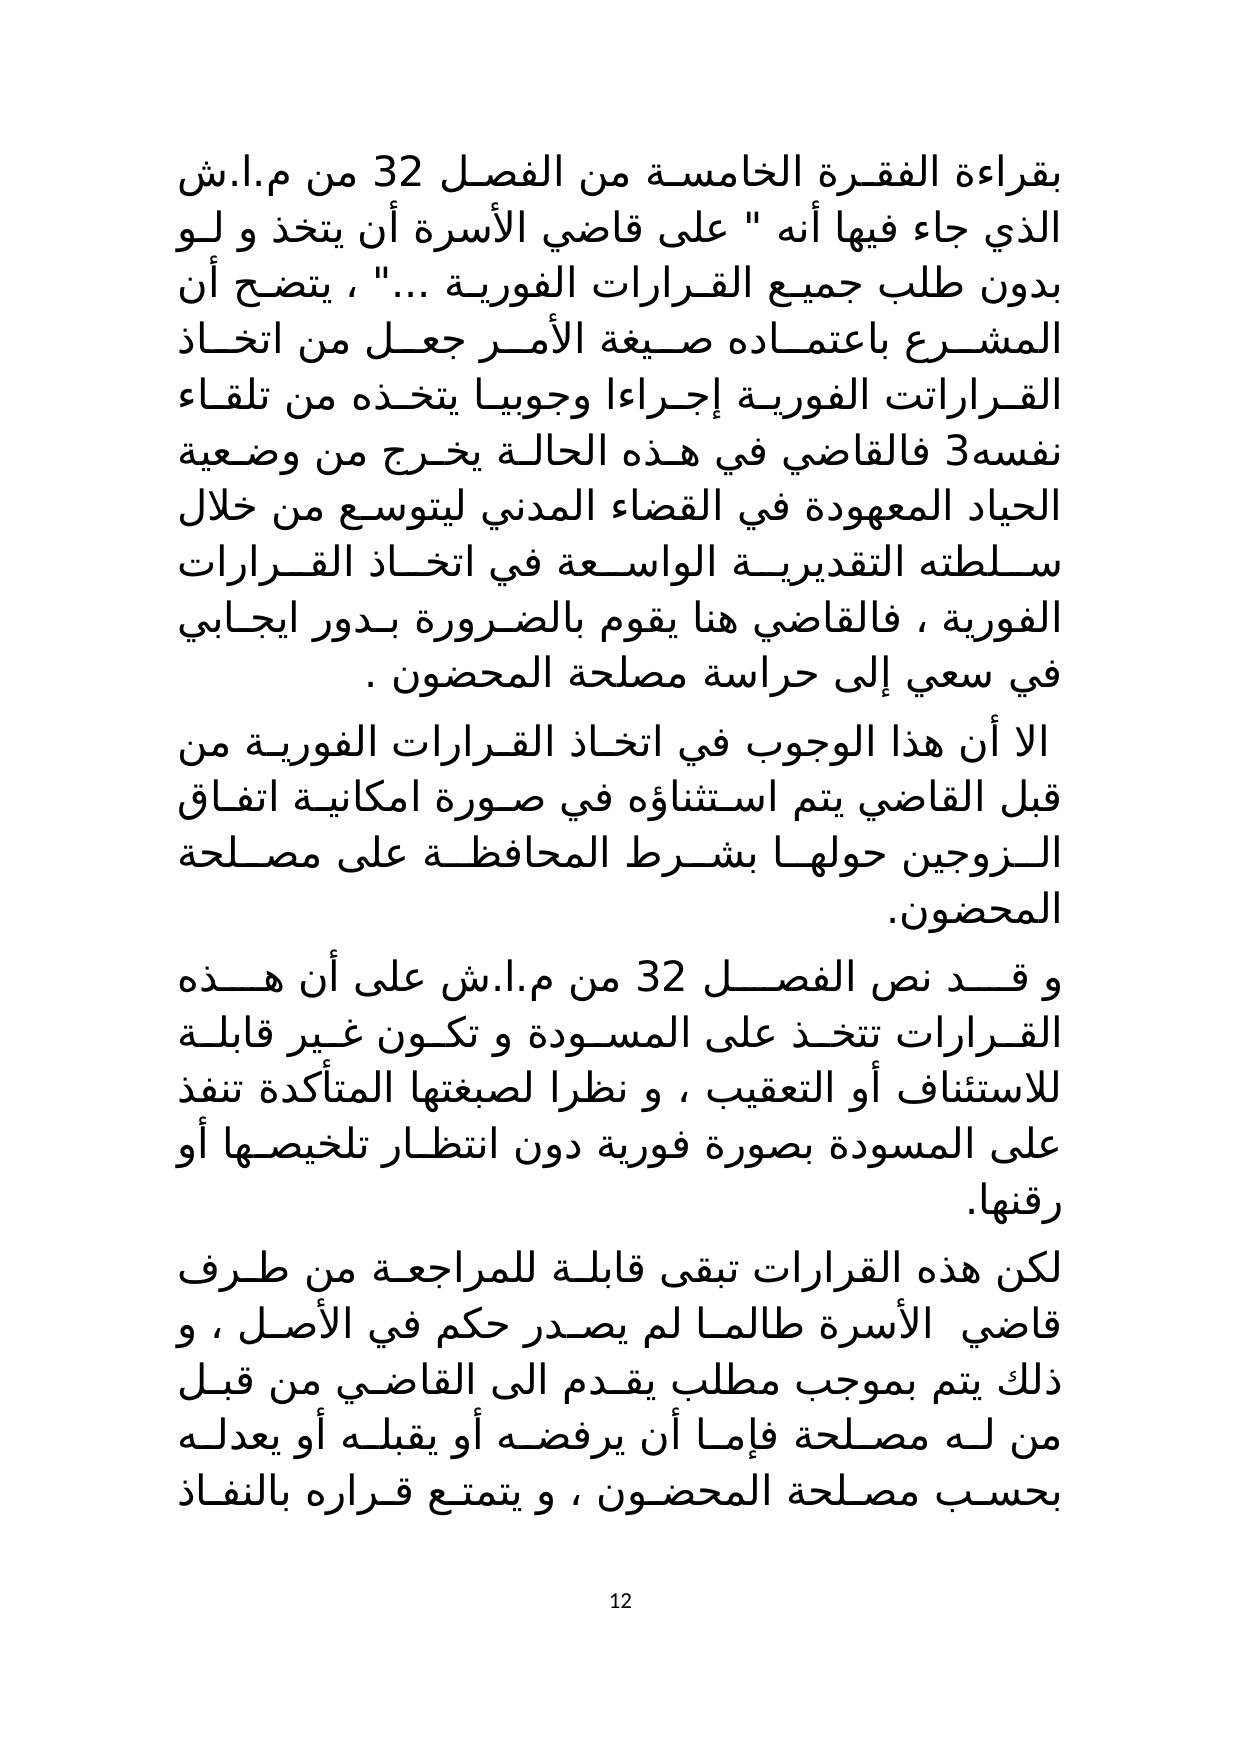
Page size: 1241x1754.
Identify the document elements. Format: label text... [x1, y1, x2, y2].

text و قد نص الفصل 32 من م.ا.ش على أن هذه القرارات تتخذ على المسودة و تكون غير قابلة للاستئناف أو التعقيب ، و نظرا لصبغتها المتأكدة تنفذ على المسودة بصورة فورية دون انتظار تلخيصها أو رقنها. [177, 953, 1063, 1224]
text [177, 1244, 1063, 1515]
text بقراءة الفقرة الخامسة من الفصل 32 من م.ا.ش الذي جاء فيها أنه " على قاضي الأسرة أن يتخذ و لو بدون طلب جميع القرارات الفورية ..." ، يتضح أن المشرع باعتماده صيغة الأمر جعل من اتخاذ القراراتت الفورية إجراءا وجوبيا يتخذه من تلقاء نفسه3 فالقاضي في هذه الحالة يخرج من وضعية الحياد المعهودة في القضاء المدني ليتوسع من خلال سلطته التقديرية الواسعة في اتخاذ القرارات الفورية ، فالقاضي هنا يقوم بالضرورة بدور ايجابي في سعي إلى حراسة مصلحة المحضون . [177, 148, 1063, 698]
text الا أن هذا الوجوب في اتخاذ القرارات الفورية من قبل القاضي يتم استثناؤه في صورة امكانية اتفاق الزوجين حولها بشرط المحافظة على مصلحة المحضون. [177, 717, 1063, 933]
